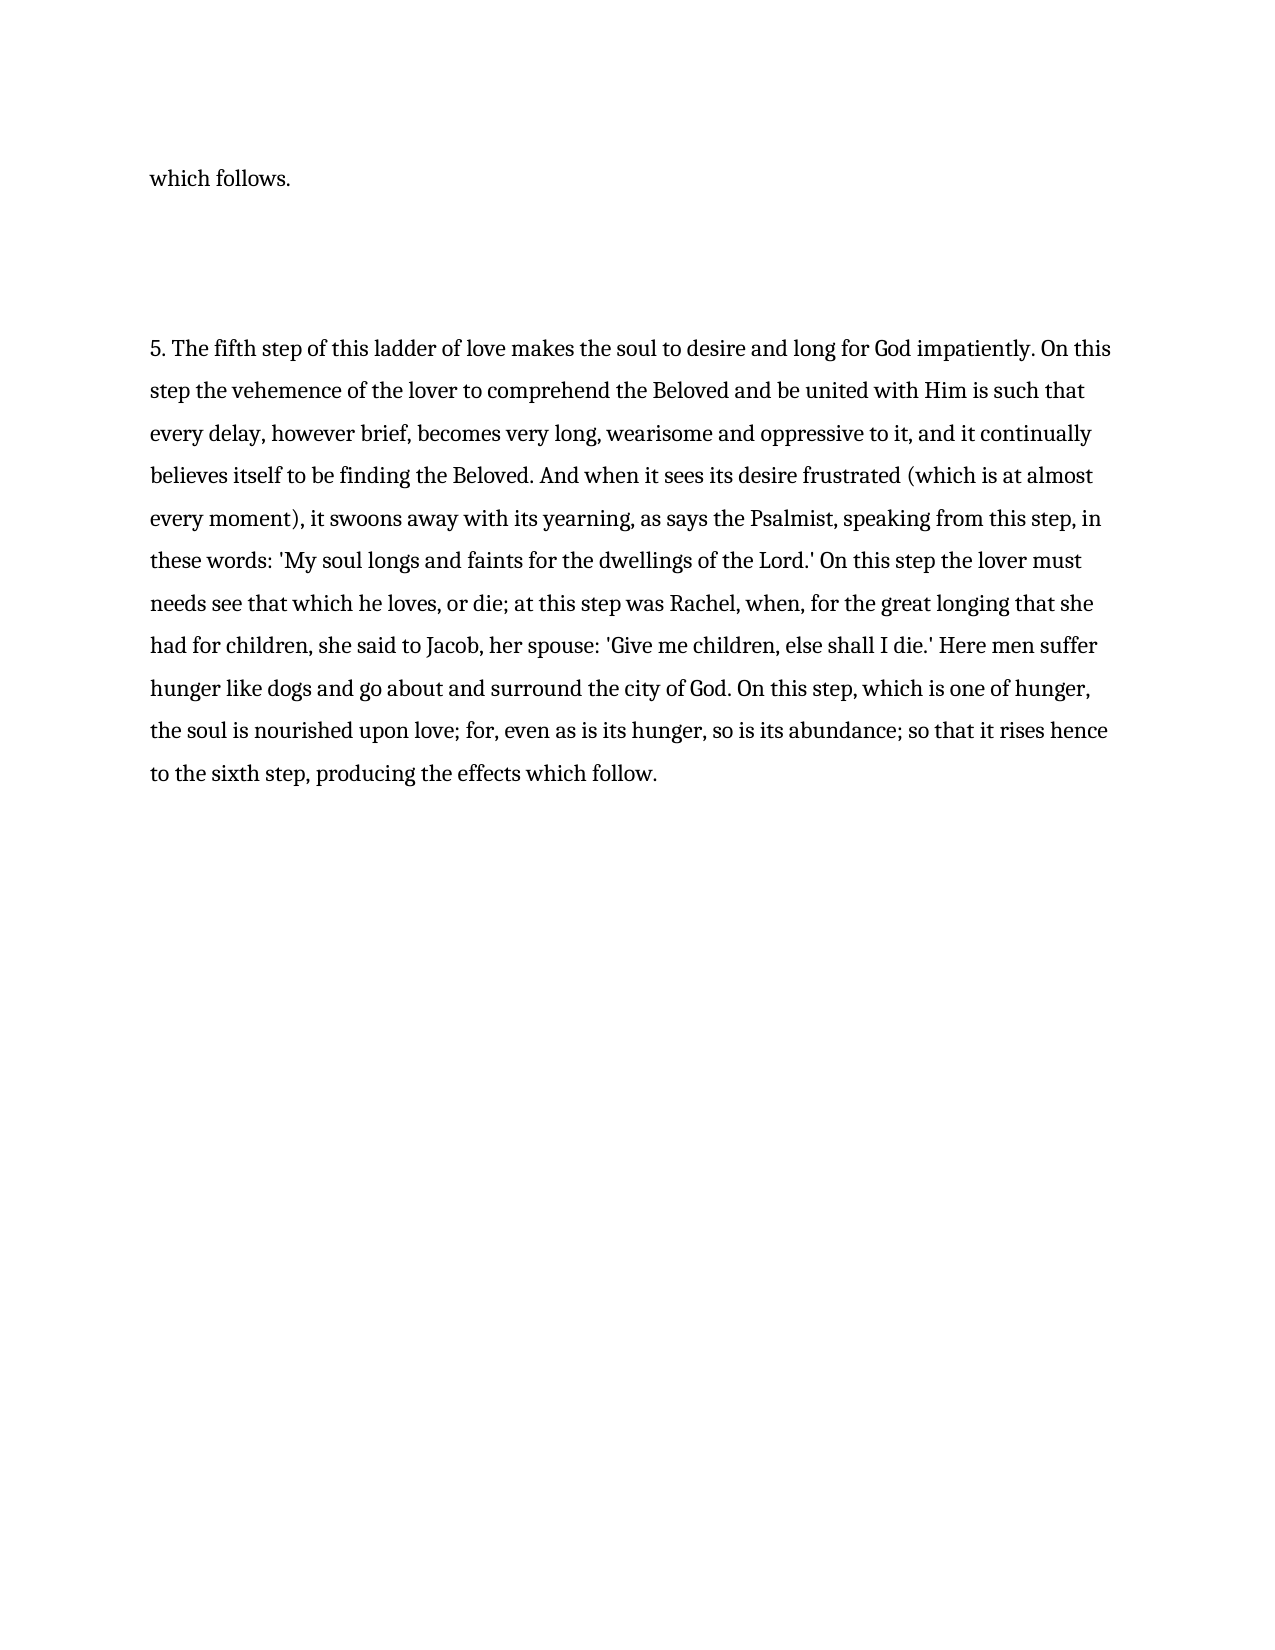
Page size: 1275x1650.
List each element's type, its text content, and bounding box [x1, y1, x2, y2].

text 5. The fifth step of this ladder of love makes the soul to desire and long for God impatiently. On this step the vehemence of the lover to comprehend the Beloved and be united with Him is such that every delay, however brief, becomes very long, wearisome and oppressive to it, and it continually believes itself to be finding the Beloved. And when it sees its desire frustrated (which is at almost every moment), it swoons away with its yearning, as says the Psalmist, speaking from this step, in these words: 'My soul longs and faints for the dwellings of the Lord.' On this step the lover must needs see that which he loves, or die; at this step was Rachel, when, for the great longing that she had for children, she said to Jacob, her spouse: 'Give me children, else shall I die.' Here men suffer hunger like dogs and go about and surround the city of God. On this step, which is one of hunger, the soul is nourished upon love; for, even as is its hunger, so is its abundance; so that it rises hence to the sixth step, producing the effects which follow. [150, 320, 1125, 830]
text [150, 150, 1125, 235]
